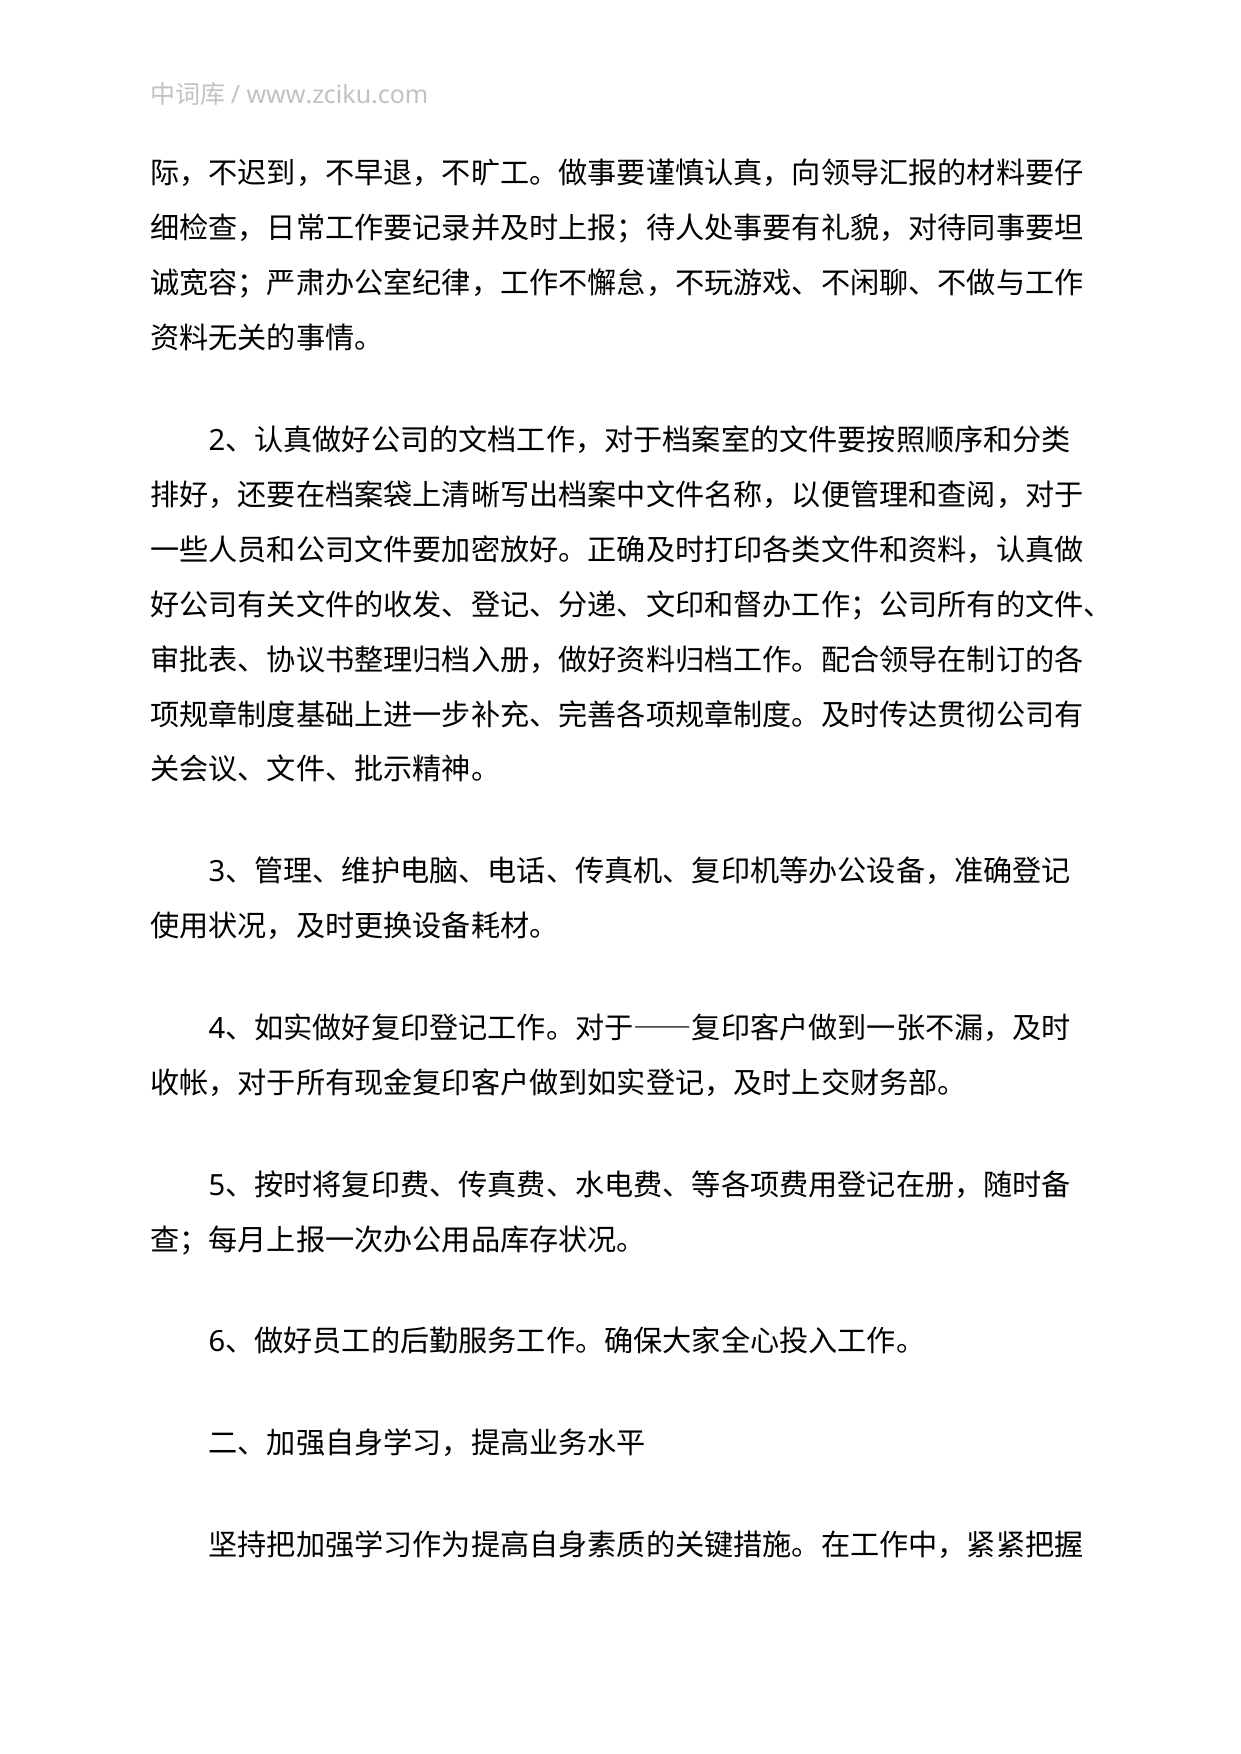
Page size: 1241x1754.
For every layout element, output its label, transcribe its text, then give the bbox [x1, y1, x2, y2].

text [150, 150, 1090, 357]
text 4、如实做好复印登记工作。对于——复印客户做到一张不漏，及时收帐，对于所有现金复印客户做到如实登记，及时上交财务部。 [150, 1004, 1090, 1102]
text 3、管理、维护电脑、电话、传真机、复印机等办公设备，准确登记使用状况，及时更换设备耗材。 [150, 848, 1090, 945]
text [150, 1522, 1090, 1564]
text 二、加强自身学习，提高业务水平 [150, 1420, 1090, 1462]
text 6、做好员工的后勤服务工作。确保大家全心投入工作。 [150, 1318, 1090, 1360]
text 2、认真做好公司的文档工作，对于档案室的文件要按照顺序和分类排好，还要在档案袋上清晰写出档案中文件名称，以便管理和查阅，对于一些人员和公司文件要加密放好。正确及时打印各类文件和资料，认真做好公司有关文件的收发、登记、分递、文印和督办工作；公司所有的文件、审批表、协议书整理归档入册，做好资料归档工作。配合领导在制订的各项规章制度基础上进一步补充、完善各项规章制度。及时传达贯彻公司有关会议、文件、批示精神。 [150, 416, 1090, 788]
text 5、按时将复印费、传真费、水电费、等各项费用登记在册，随时备查；每月上报一次办公用品库存状况。 [150, 1161, 1090, 1258]
